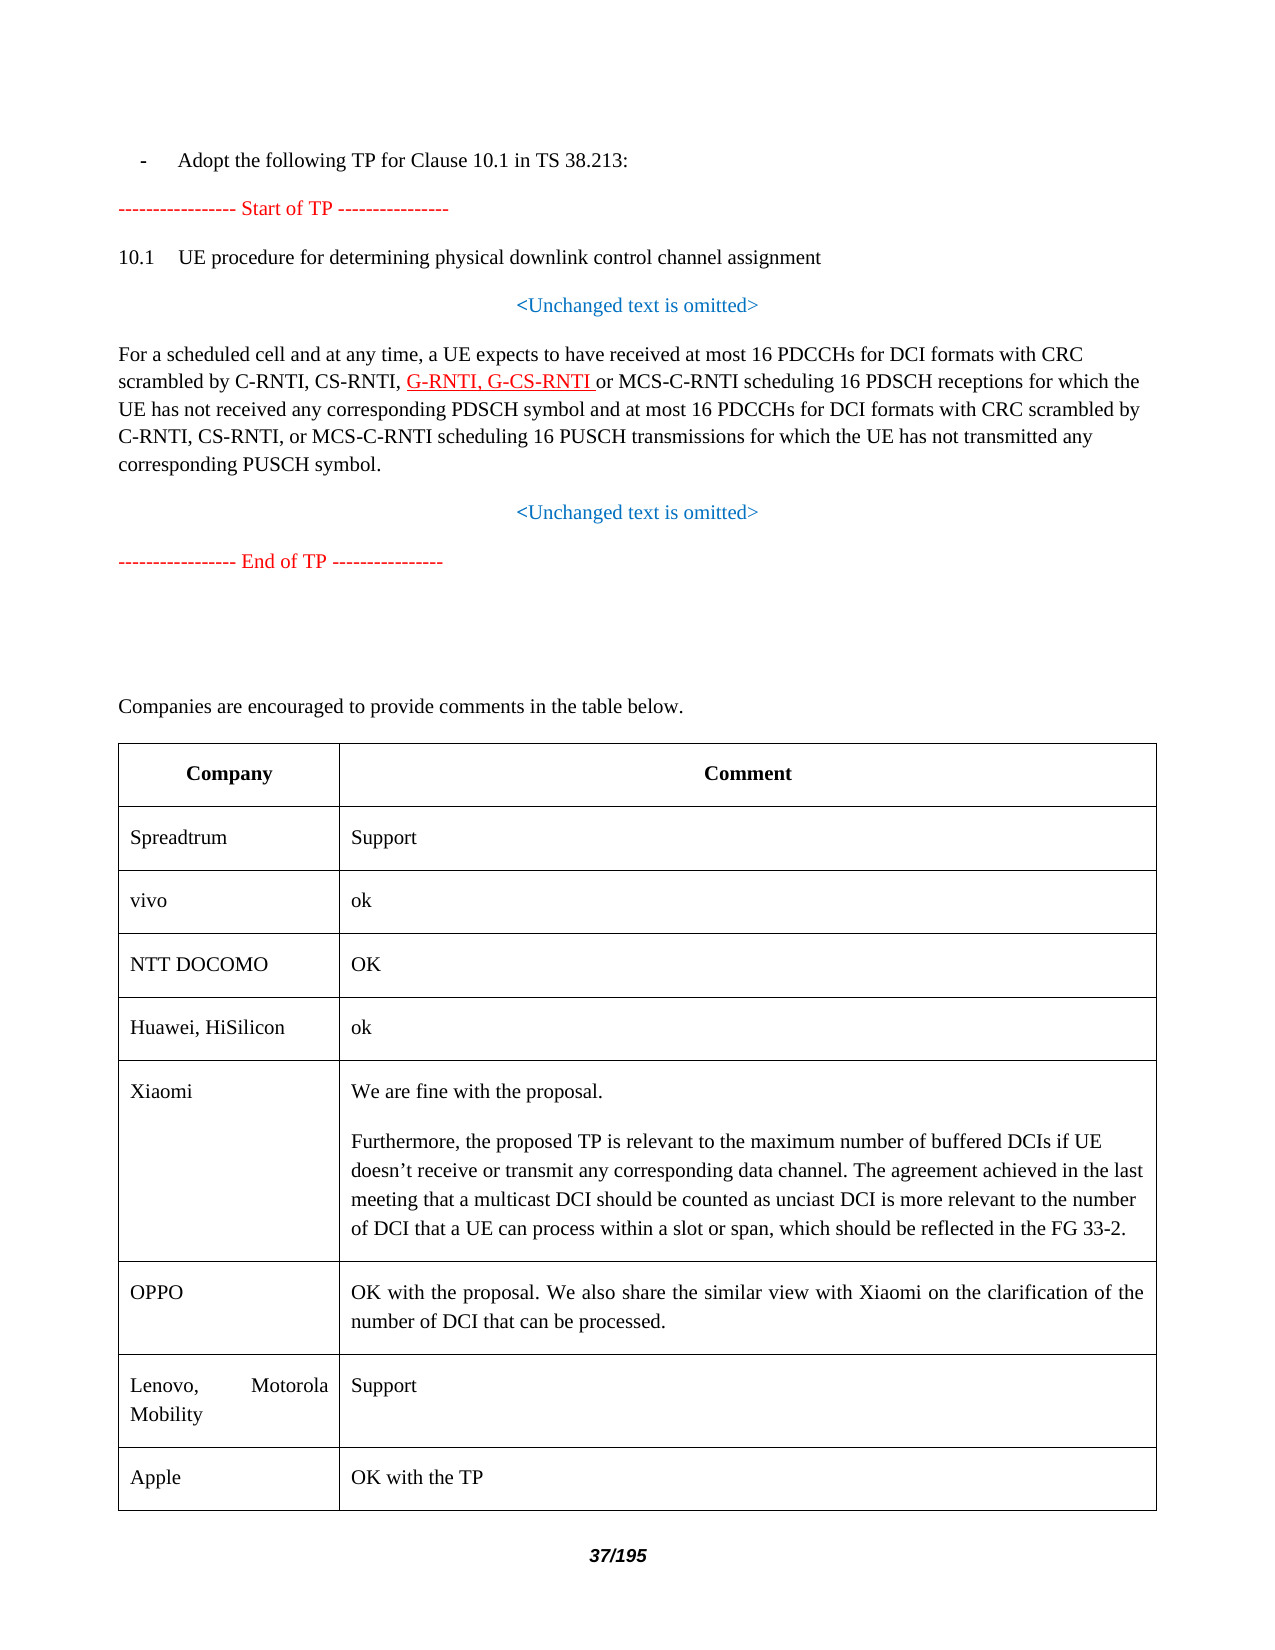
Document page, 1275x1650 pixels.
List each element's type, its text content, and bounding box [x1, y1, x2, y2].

list Adopt the following TP for Clause 10.1 in TS 38.213: [140, 148, 1157, 172]
table_cell Support [340, 807, 1156, 869]
text <Unchanged text is omitted> [118, 500, 1157, 524]
table_cell Xiaomi [119, 1061, 339, 1261]
text For a scheduled cell and at any time, a UE expects to have received at most 16 PDCCHs for DCI formats with CRC scrambled by C-RNTI, CS-RNTI, G-RNTI, G-CS-RNTI or MCS-C-RNTI scheduling 16 PDSCH receptions for which the UE has not received any corresponding PDSCH symbol and at most 16 PDCCHs for DCI formats with CRC scrambled by C-RNTI, CS-RNTI, or MCS-C-RNTI scheduling 16 PUSCH transmissions for which the UE has not transmitted any corresponding PUSCH symbol. [118, 341, 1157, 476]
table_cell Support [340, 1355, 1156, 1447]
table_cell Spreadtrum [119, 807, 339, 869]
table_cell vivo [119, 871, 339, 933]
table_cell NTT DOCOMO [119, 934, 339, 997]
table_cell OPPO [119, 1262, 339, 1354]
table_cell Huawei, HiSilicon [119, 998, 339, 1060]
table_cell OK with the TP [340, 1448, 1156, 1510]
table_cell OK [340, 934, 1156, 997]
text ----------------- Start of TP ---------------- [118, 196, 1157, 220]
table_header Company [119, 744, 339, 806]
table_cell ok [340, 998, 1156, 1060]
text ----------------- End of TP ---------------- [118, 549, 1157, 573]
table_header Comment [340, 744, 1156, 806]
table_cell Lenovo, Motorola Mobility [119, 1355, 339, 1447]
text Companies are encouraged to provide comments in the table below. [118, 694, 1157, 718]
table_cell Apple [119, 1448, 339, 1510]
table_cell ok [340, 871, 1156, 933]
text 10.1 UE procedure for determining physical downlink control channel assignment [118, 244, 1157, 269]
table_cell OK with the proposal. We also share the similar view with Xiaomi on the clarification of the number of DCI that can be processed. [340, 1262, 1156, 1354]
text <Unchanged text is omitted> [118, 293, 1157, 317]
table_cell We are fine with the proposal. Furthermore, the proposed TP is relevant to the maximum number of buffered DCIs if UE doesn’t receive or transmit any corresponding data channel. The agreement achieved in the last meeting that a multicast DCI should be counted as unciast DCI is more relevant to the number of DCI that a UE can process within a slot or span, which should be reflected in the FG 33-2. [340, 1061, 1156, 1261]
